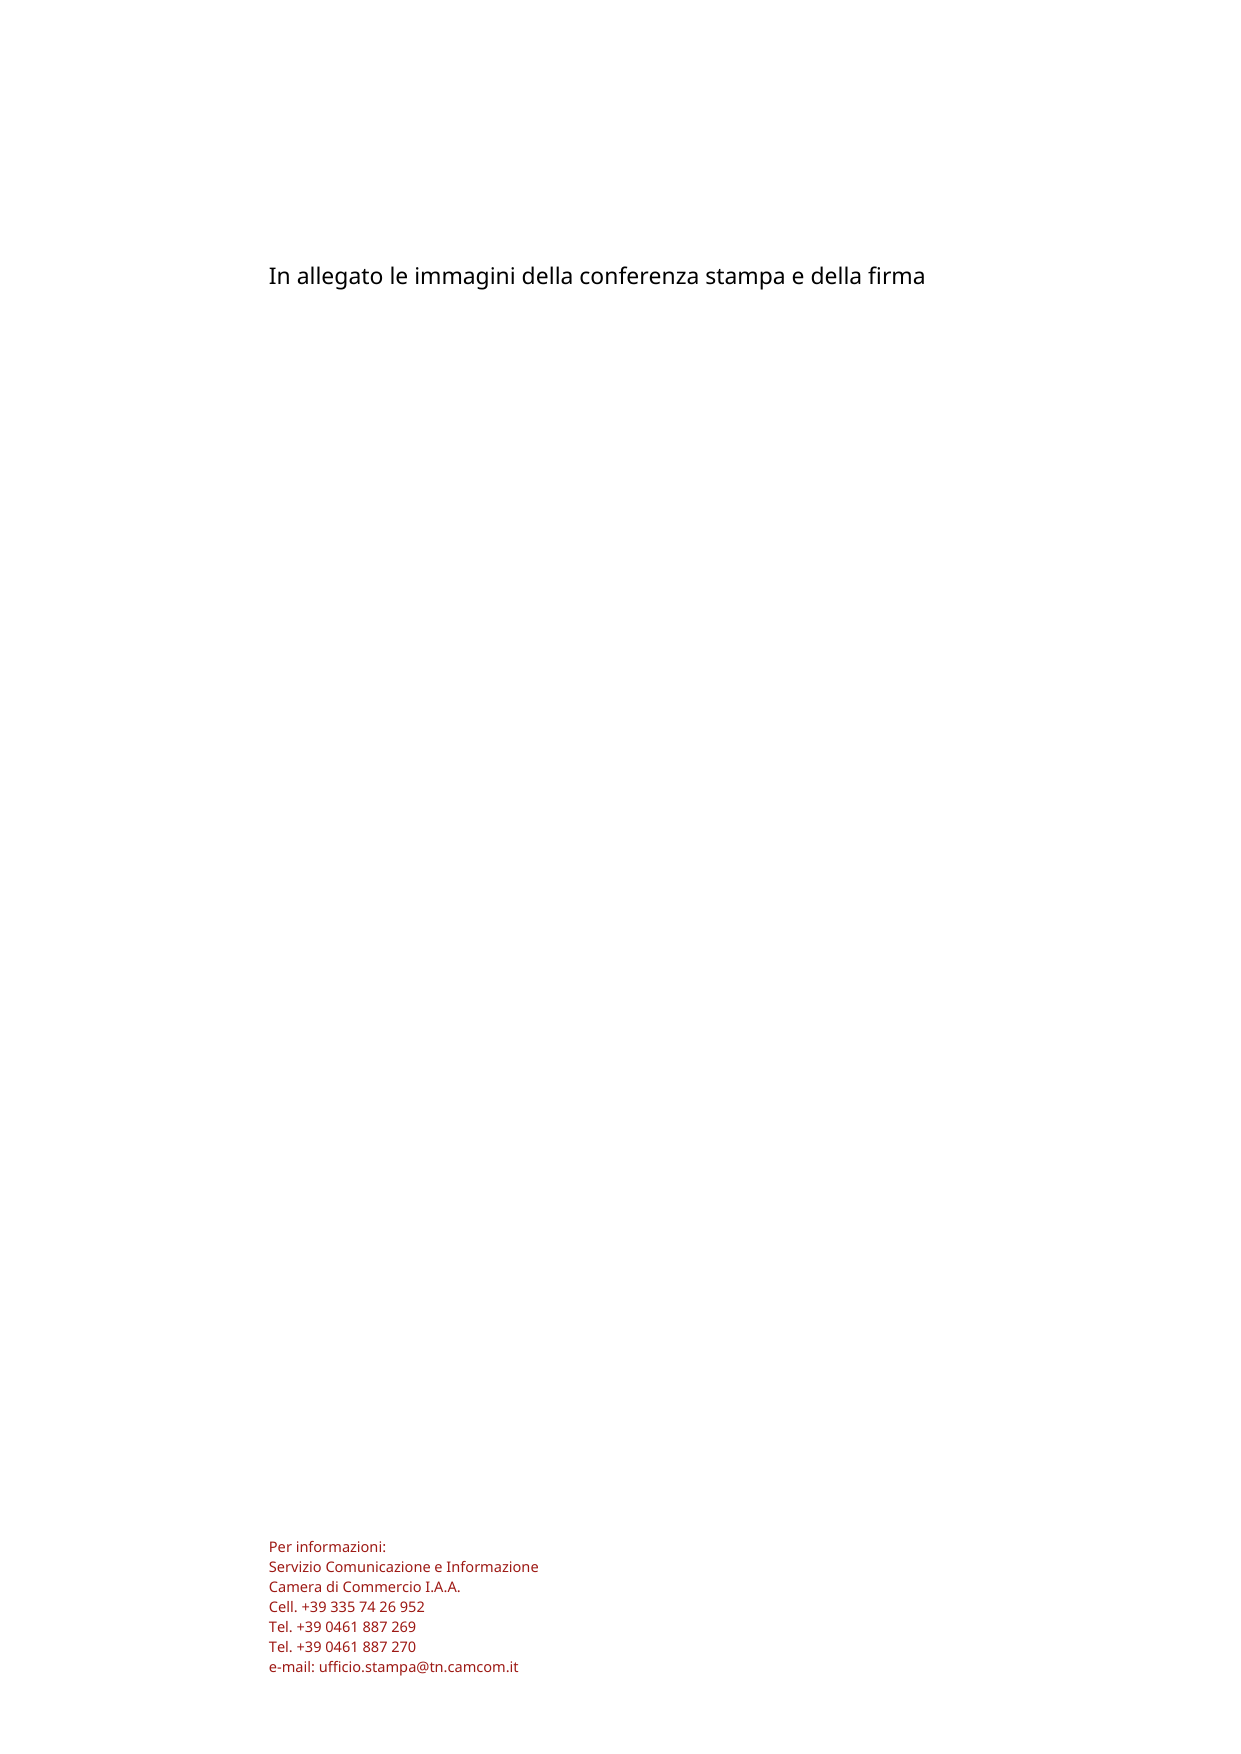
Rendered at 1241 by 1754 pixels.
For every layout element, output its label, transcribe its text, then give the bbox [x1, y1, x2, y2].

text In allegato le immagini della conferenza stampa e della firma [269, 260, 1104, 291]
